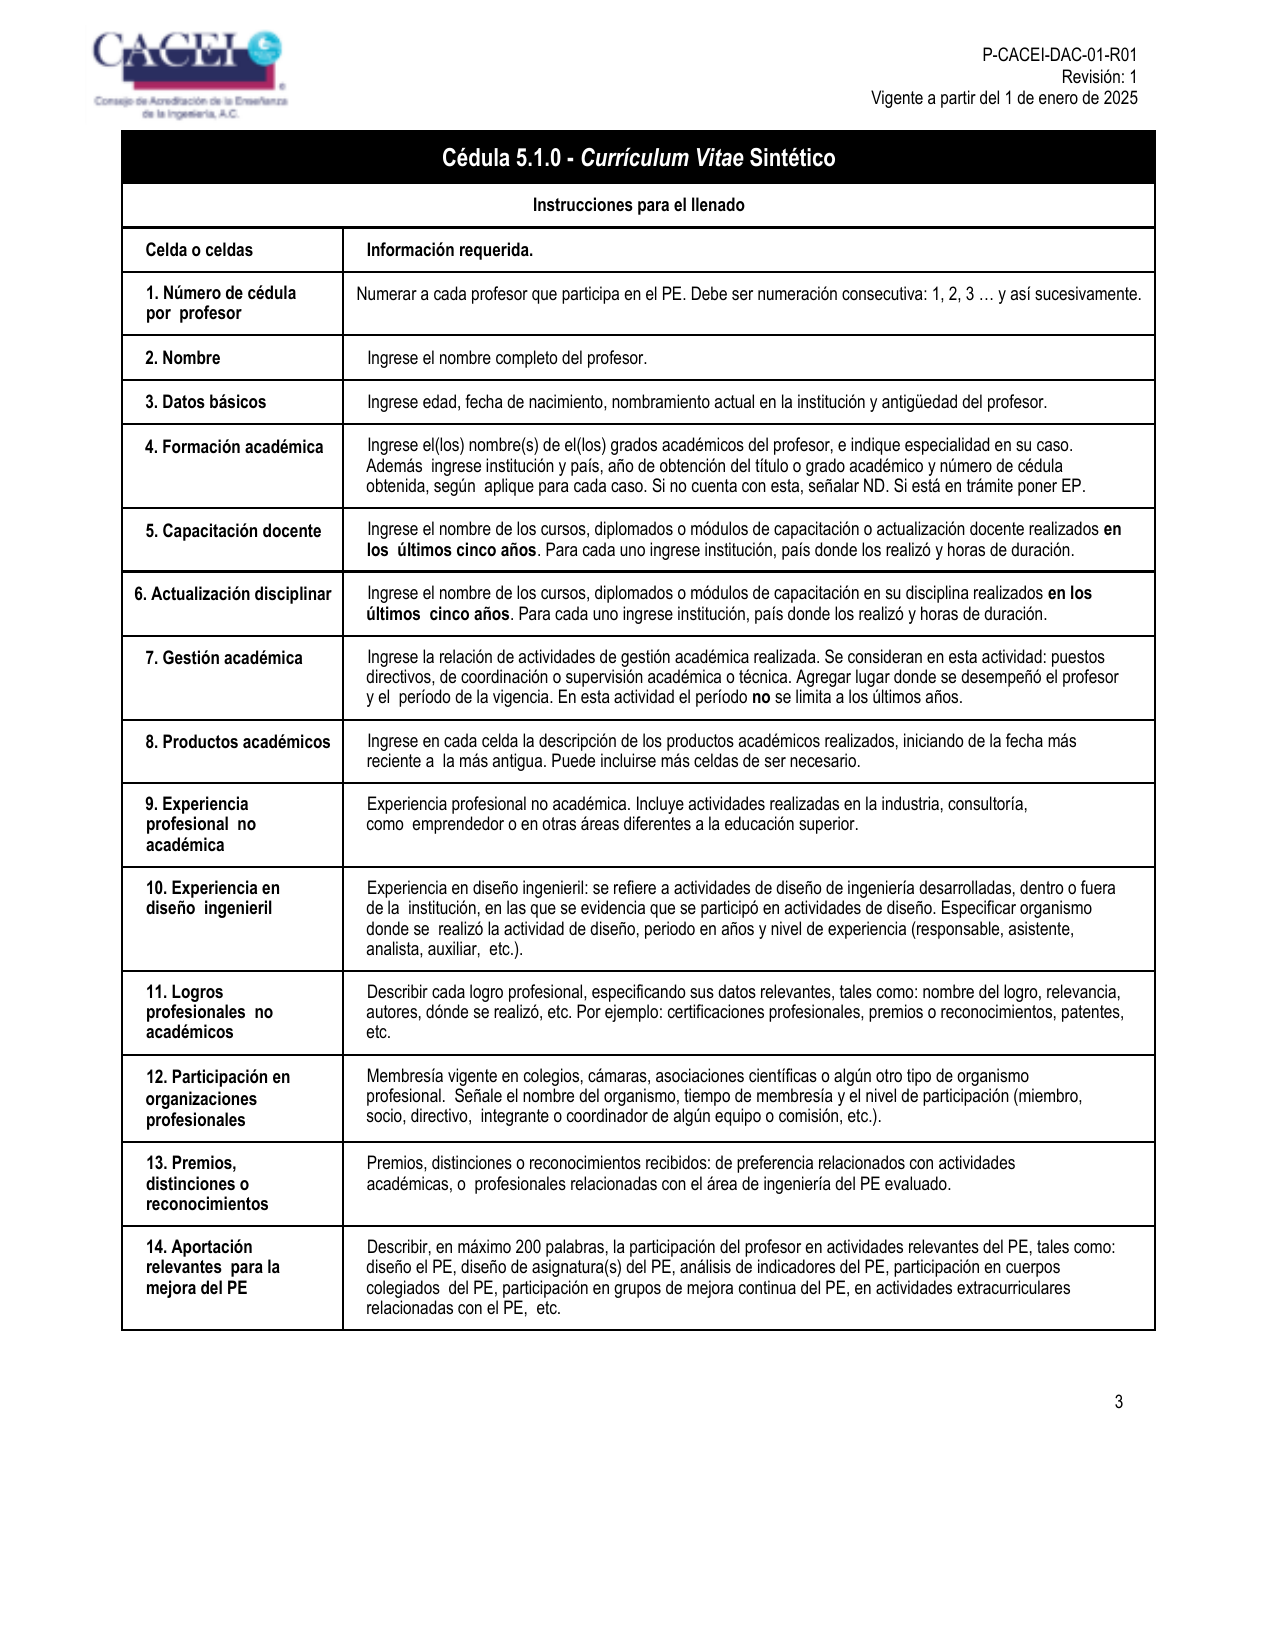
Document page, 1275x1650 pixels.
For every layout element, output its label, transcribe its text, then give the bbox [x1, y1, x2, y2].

table_cell Ingrese el nombre completo del profesor. [344, 336, 1154, 379]
table_cell Ingrese la relación de actividades de gestión académica realizada. Se consideran en esta actividad: puestos directivos, de coordinación o supervisión académica o técnica. Agregar lugar donde se desempeñó el profesor y el período de la vigencia. En esta actividad el período no se limita a los últimos años. [344, 637, 1154, 718]
table_cell 13. Premios, distinciones o reconocimientos [123, 1143, 342, 1225]
table_cell 12. Participación en organizaciones profesionales [123, 1056, 342, 1141]
table_cell Instrucciones para el llenado [123, 184, 1154, 226]
table_cell Ingrese el nombre de los cursos, diplomados o módulos de capacitación o actualización docente realizados en los últimos cinco años. Para cada uno ingrese institución, país donde los realizó y horas de duración. [344, 509, 1154, 570]
table_cell 3. Datos básicos [123, 381, 342, 423]
table_header Cédula 5.1.0 - Currículum Vitae Sintético [123, 133, 1154, 182]
table_cell Información requerida. [344, 229, 1154, 271]
table_cell 14. Aportación relevantes para la mejora del PE [123, 1227, 342, 1329]
table_cell 10. Experiencia en diseño ingenieril [123, 868, 342, 970]
table_cell 2. Nombre [123, 336, 342, 379]
table_cell Ingrese el(los) nombre(s) de el(los) grados académicos del profesor, e indique especialidad en su caso. Además ingrese institución y país, año de obtención del título o grado académico y número de cédula obtenida, según aplique para cada caso. Si no cuenta con esta, señalar ND. Si está en trámite poner EP. [344, 425, 1154, 507]
table_cell 6. Actualización disciplinar [123, 573, 342, 635]
table_cell Ingrese el nombre de los cursos, diplomados o módulos de capacitación en su disciplina realizados en los últimos cinco años. Para cada uno ingrese institución, país donde los realizó y horas de duración. [344, 573, 1154, 635]
table_cell 5. Capacitación docente [123, 509, 342, 570]
table_cell Numerar a cada profesor que participa en el PE. Debe ser numeración consecutiva: 1, 2, 3 … y así sucesivamente. [344, 273, 1154, 334]
table_cell 11. Logros profesionales no académicos [123, 972, 342, 1053]
table_cell 7. Gestión académica [123, 637, 342, 718]
text 3 [121, 1391, 1123, 1413]
table_cell Experiencia profesional no académica. Incluye actividades realizadas en la industria, consultoría, como emprendedor o en otras áreas diferentes a la educación superior. [344, 784, 1154, 866]
table_cell Describir, en máximo 200 palabras, la participación del profesor en actividades relevantes del PE, tales como: diseño el PE, diseño de asignatura(s) del PE, análisis de indicadores del PE, participación en cuerpos colegiados del PE, participación en grupos de mejora continua del PE, en actividades extracurriculares relacionadas con el PE, etc. [344, 1227, 1154, 1329]
table_cell 9. Experiencia profesional no académica [123, 784, 342, 866]
table_cell Ingrese edad, fecha de nacimiento, nombramiento actual en la institución y antigüedad del profesor. [344, 381, 1154, 423]
table_cell Premios, distinciones o reconocimientos recibidos: de preferencia relacionados con actividades académicas, o profesionales relacionadas con el área de ingeniería del PE evaluado. [344, 1143, 1154, 1225]
table_cell 4. Formación académica [123, 425, 342, 507]
table_cell Membresía vigente en colegios, cámaras, asociaciones científicas o algún otro tipo de organismo profesional. Señale el nombre del organismo, tiempo de membresía y el nivel de participación (miembro, socio, directivo, integrante o coordinador de algún equipo o comisión, etc.). [344, 1056, 1154, 1141]
table_cell Describir cada logro profesional, especificando sus datos relevantes, tales como: nombre del logro, relevancia, autores, dónde se realizó, etc. Por ejemplo: certificaciones profesionales, premios o reconocimientos, patentes, etc. [344, 972, 1154, 1053]
table_cell Experiencia en diseño ingenieril: se refiere a actividades de diseño de ingeniería desarrolladas, dentro o fuera de la institución, en las que se evidencia que se participó en actividades de diseño. Especificar organismo donde se realizó la actividad de diseño, periodo en años y nivel de experiencia (responsable, asistente, analista, auxiliar, etc.). [344, 868, 1154, 970]
table_cell Celda o celdas [123, 229, 342, 271]
picture [84, 25, 297, 125]
table_cell Ingrese en cada celda la descripción de los productos académicos realizados, iniciando de la fecha más reciente a la más antigua. Puede incluirse más celdas de ser necesario. [344, 721, 1154, 782]
table_cell 8. Productos académicos [123, 721, 342, 782]
table_cell 1. Número de cédula por profesor [123, 273, 342, 334]
